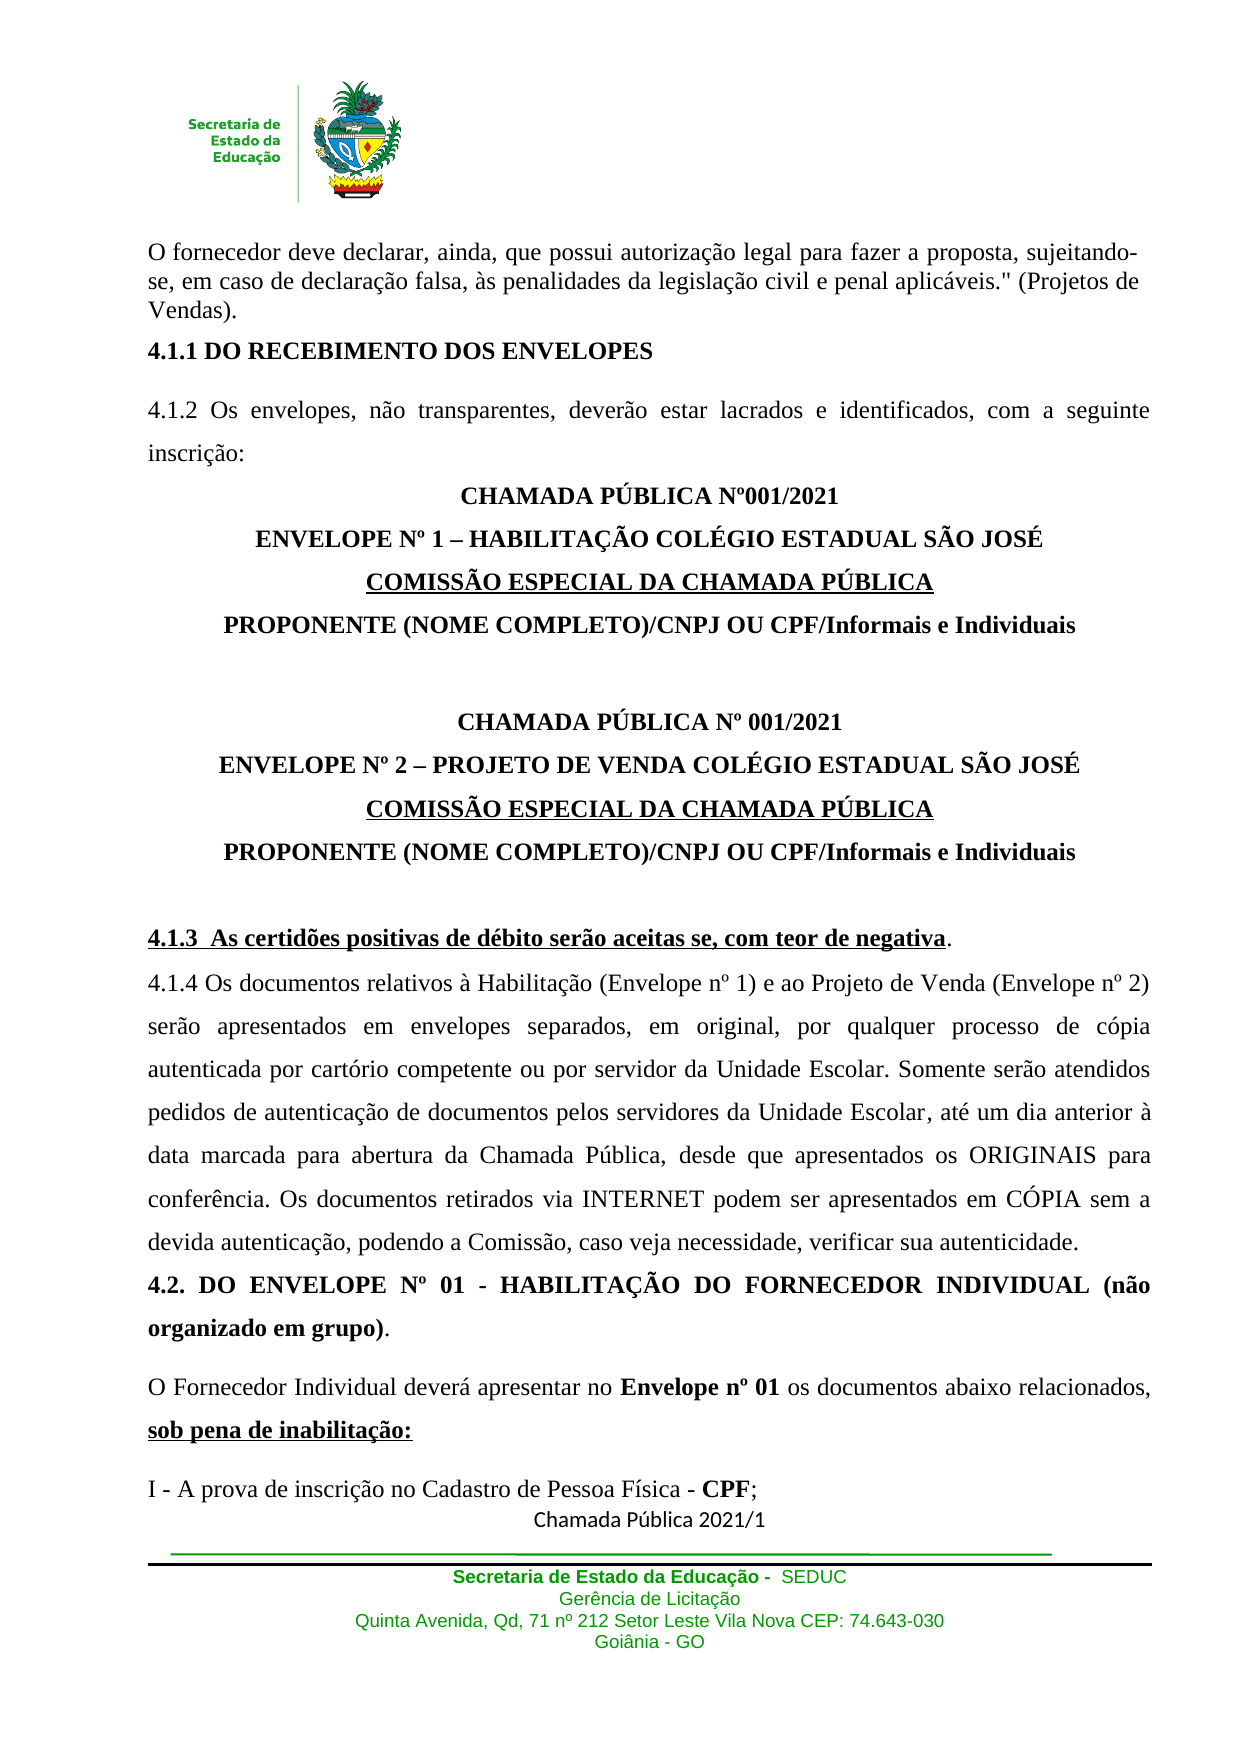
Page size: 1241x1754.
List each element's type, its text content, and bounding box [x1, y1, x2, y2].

picture [147, 73, 442, 210]
text PROPONENTE (NOME COMPLETO)/CNPJ OU CPF/Informais e Individuais [148, 837, 1152, 866]
text CHAMADA PÚBLICA Nº001/2021 [148, 481, 1152, 510]
text O fornecedor deve declarar, ainda, que possui autorização legal para fazer a proposta, sujeitando-se, em caso de declaração falsa, às penalidades da legislação civil e penal aplicáveis." (Projetos de Vendas). [148, 237, 1139, 323]
text COMISSÃO ESPECIAL DA CHAMADA PÚBLICA [148, 567, 1152, 596]
text O Fornecedor Individual deverá apresentar no Envelope nº 01 os documentos abaixo relacionados, sob pena de inabilitação: [148, 1372, 1152, 1444]
text CHAMADA PÚBLICA Nº 001/2021 [148, 707, 1152, 736]
text 4.1.3 As certidões positivas de débito serão aceitas se, com teor de negativa. [148, 923, 1152, 952]
text COMISSÃO ESPECIAL DA CHAMADA PÚBLICA [148, 794, 1152, 822]
text ENVELOPE Nº 2 – PROJETO DE VENDA COLÉGIO ESTADUAL SÃO JOSÉ [148, 751, 1152, 779]
text ENVELOPE Nº 1 – HABILITAÇÃO COLÉGIO ESTADUAL SÃO JOSÉ [148, 524, 1152, 553]
text 4.1.2 Os envelopes, não transparentes, deverão estar lacrados e identificados, com a seguinte inscrição: [148, 395, 1152, 467]
text PROPONENTE (NOME COMPLETO)/CNPJ OU CPF/Informais e Individuais [148, 610, 1152, 639]
text 4.1.4 Os documentos relativos à Habilitação (Envelope nº 1) e ao Projeto de Venda (Envelope nº 2) serão apresentados em envelopes separados, em original, por qualquer processo de cópia autenticada por cartório competente ou por servidor da Unidade Escolar. Somente serão atendidos pedidos de autenticação de documentos pelos servidores da Unidade Escolar, até um dia anterior à data marcada para abertura da Chamada Pública, desde que apresentados os ORIGINAIS para conferência. Os documentos retirados via INTERNET podem ser apresentados em CÓPIA sem a devida autenticação, podendo a Comissão, caso veja necessidade, verificar sua autenticidade. [148, 968, 1152, 1256]
text 4.2. DO ENVELOPE Nº 01 - HABILITAÇÃO DO FORNECEDOR INDIVIDUAL (não organizado em grupo). [148, 1270, 1152, 1342]
text I - A prova de inscrição no Cadastro de Pessoa Física - CPF; [148, 1474, 1152, 1502]
text 4.1.1 DO RECEBIMENTO DOS ENVELOPES [148, 336, 1152, 365]
